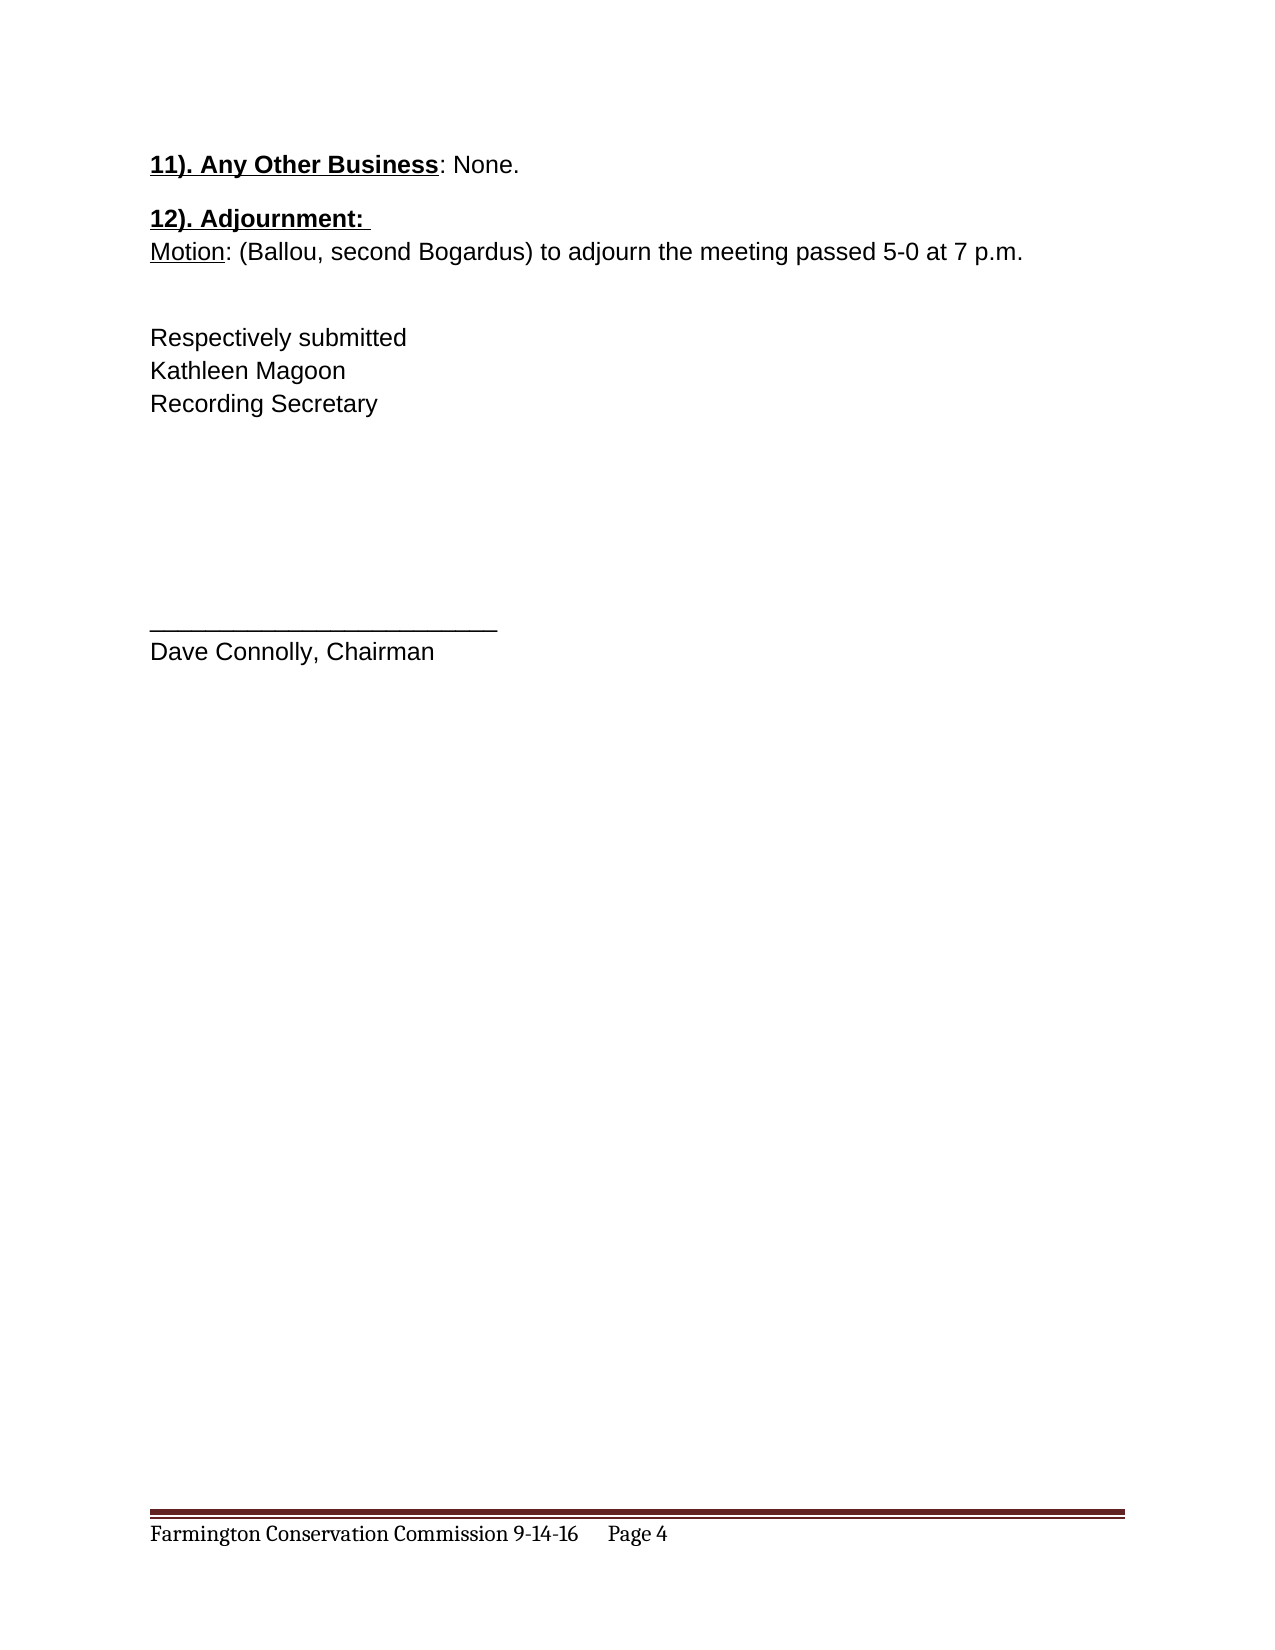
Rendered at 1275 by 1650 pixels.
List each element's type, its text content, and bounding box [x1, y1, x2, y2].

text 11). Any Other Business: None. [150, 150, 1125, 179]
text 12). Adjournment: Motion: (Ballou, second Bogardus) to adjourn the meeting passed 5-0 at 7 p.m. [150, 204, 1125, 298]
text Respectively submitted Kathleen Magoon Recording Secretary [150, 323, 1125, 418]
text _________________________ Dave Connolly, Chairman [150, 604, 1125, 698]
